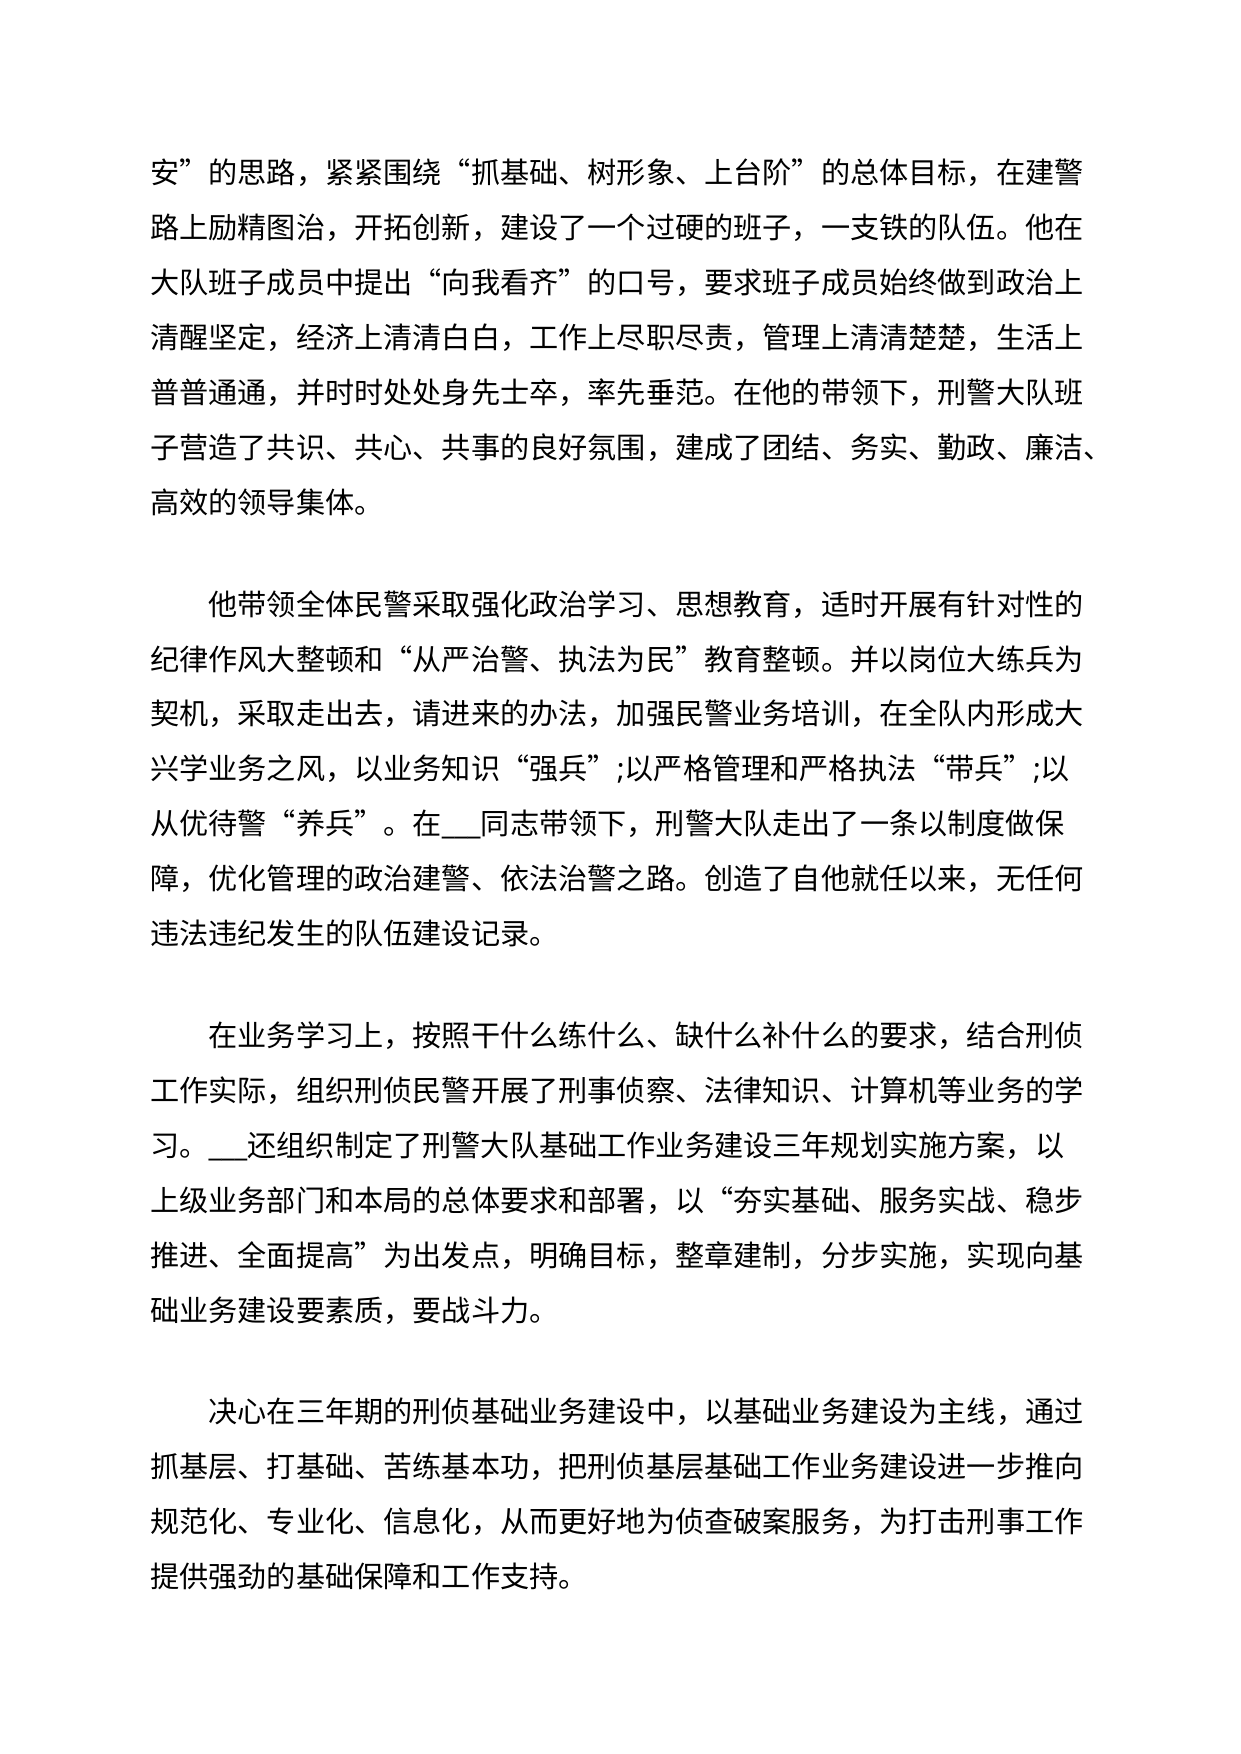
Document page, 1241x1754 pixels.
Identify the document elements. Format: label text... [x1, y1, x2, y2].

text 决心在三年期的刑侦基础业务建设中，以基础业务建设为主线，通过抓基层、打基础、苦练基本功，把刑侦基层基础工作业务建设进一步推向规范化、专业化、信息化，从而更好地为侦查破案服务，为打击刑事工作提供强劲的基础保障和工作支持。 [150, 1389, 1090, 1596]
text 他带领全体民警采取强化政治学习、思想教育，适时开展有针对性的纪律作风大整顿和“从严治警、执法为民”教育整顿。并以岗位大练兵为契机，采取走出去，请进来的办法，加强民警业务培训，在全队内形成大兴学业务之风，以业务知识“强兵”;以严格管理和严格执法“带兵”;以从优待警“养兵”。在___同志带领下，刑警大队走出了一条以制度做保障，优化管理的政治建警、依法治警之路。创造了自他就任以来，无任何违法违纪发生的队伍建设记录。 [150, 581, 1090, 953]
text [150, 150, 1090, 522]
text 在业务学习上，按照干什么练什么、缺什么补什么的要求，结合刑侦工作实际，组织刑侦民警开展了刑事侦察、法律知识、计算机等业务的学习。___还组织制定了刑警大队基础工作业务建设三年规划实施方案，以上级业务部门和本局的总体要求和部署，以“夯实基础、服务实战、稳步推进、全面提高”为出发点，明确目标，整章建制，分步实施，实现向基础业务建设要素质，要战斗力。 [150, 1012, 1090, 1329]
